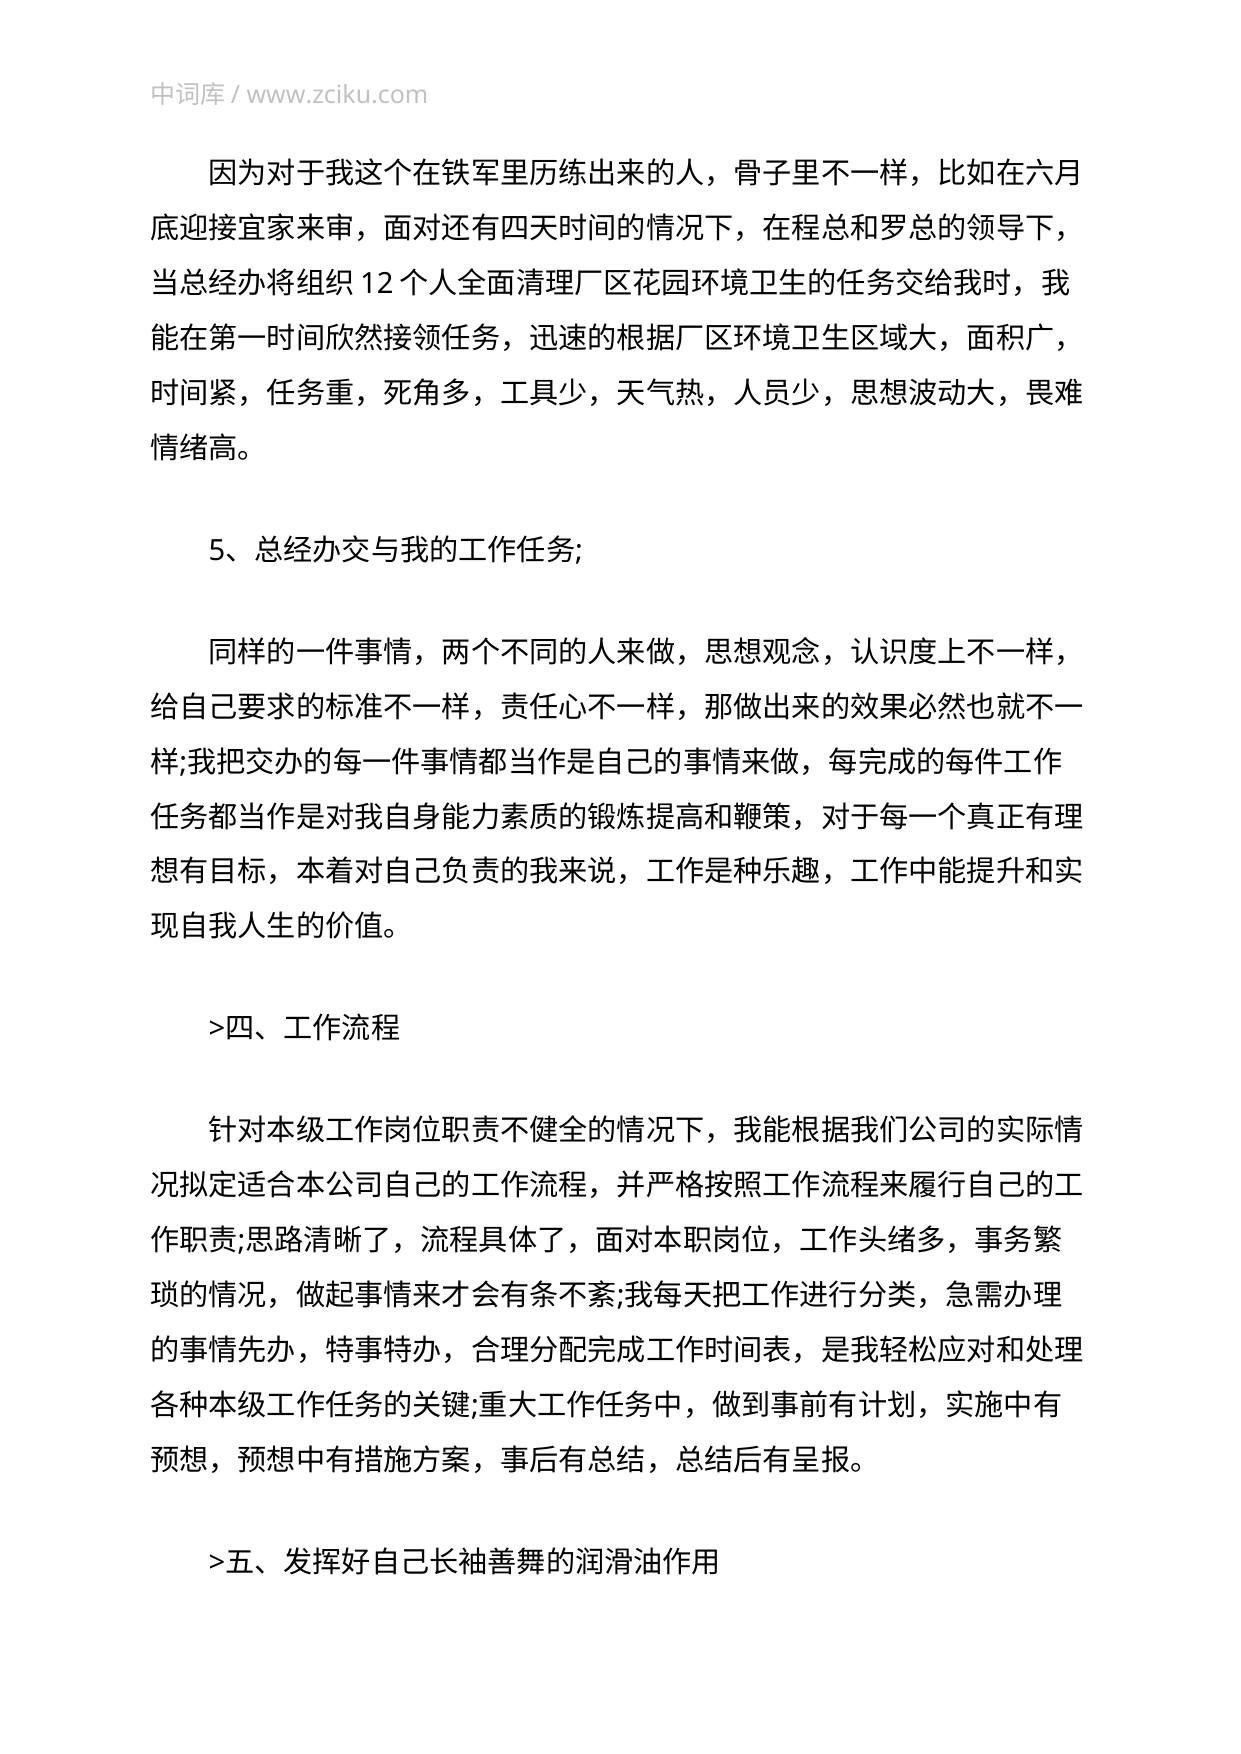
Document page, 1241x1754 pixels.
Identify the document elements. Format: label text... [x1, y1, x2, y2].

text 同样的一件事情，两个不同的人来做，思想观念，认识度上不一样，给自己要求的标准不一样，责任心不一样，那做出来的效果必然也就不一样;我把交办的每一件事情都当作是自己的事情来做，每完成的每件工作任务都当作是对我自身能力素质的锻炼提高和鞭策，对于每一个真正有理想有目标，本着对自己负责的我来说，工作是种乐趣，工作中能提升和实现自我人生的价值。 [150, 628, 1090, 945]
text 因为对于我这个在铁军里历练出来的人，骨子里不一样，比如在六月底迎接宜家来审，面对还有四天时间的情况下，在程总和罗总的领导下，当总经办将组织12个人全面清理厂区花园环境卫生的任务交给我时，我能在第一时间欣然接领任务，迅速的根据厂区环境卫生区域大，面积广，时间紧，任务重，死角多，工具少，天气热，人员少，思想波动大，畏难情绪高。 [150, 150, 1090, 467]
text 5、总经办交与我的工作任务; [150, 526, 1090, 569]
text >五、发挥好自己长袖善舞的润滑油作用 [150, 1538, 1090, 1581]
text 针对本级工作岗位职责不健全的情况下，我能根据我们公司的实际情况拟定适合本公司自己的工作流程，并严格按照工作流程来履行自己的工作职责;思路清晰了，流程具体了，面对本职岗位，工作头绪多，事务繁琐的情况，做起事情来才会有条不紊;我每天把工作进行分类，急需办理的事情先办，特事特办，合理分配完成工作时间表，是我轻松应对和处理各种本级工作任务的关键;重大工作任务中，做到事前有计划，实施中有预想，预想中有措施方案，事后有总结，总结后有呈报。 [150, 1107, 1090, 1479]
text >四、工作流程 [150, 1005, 1090, 1047]
